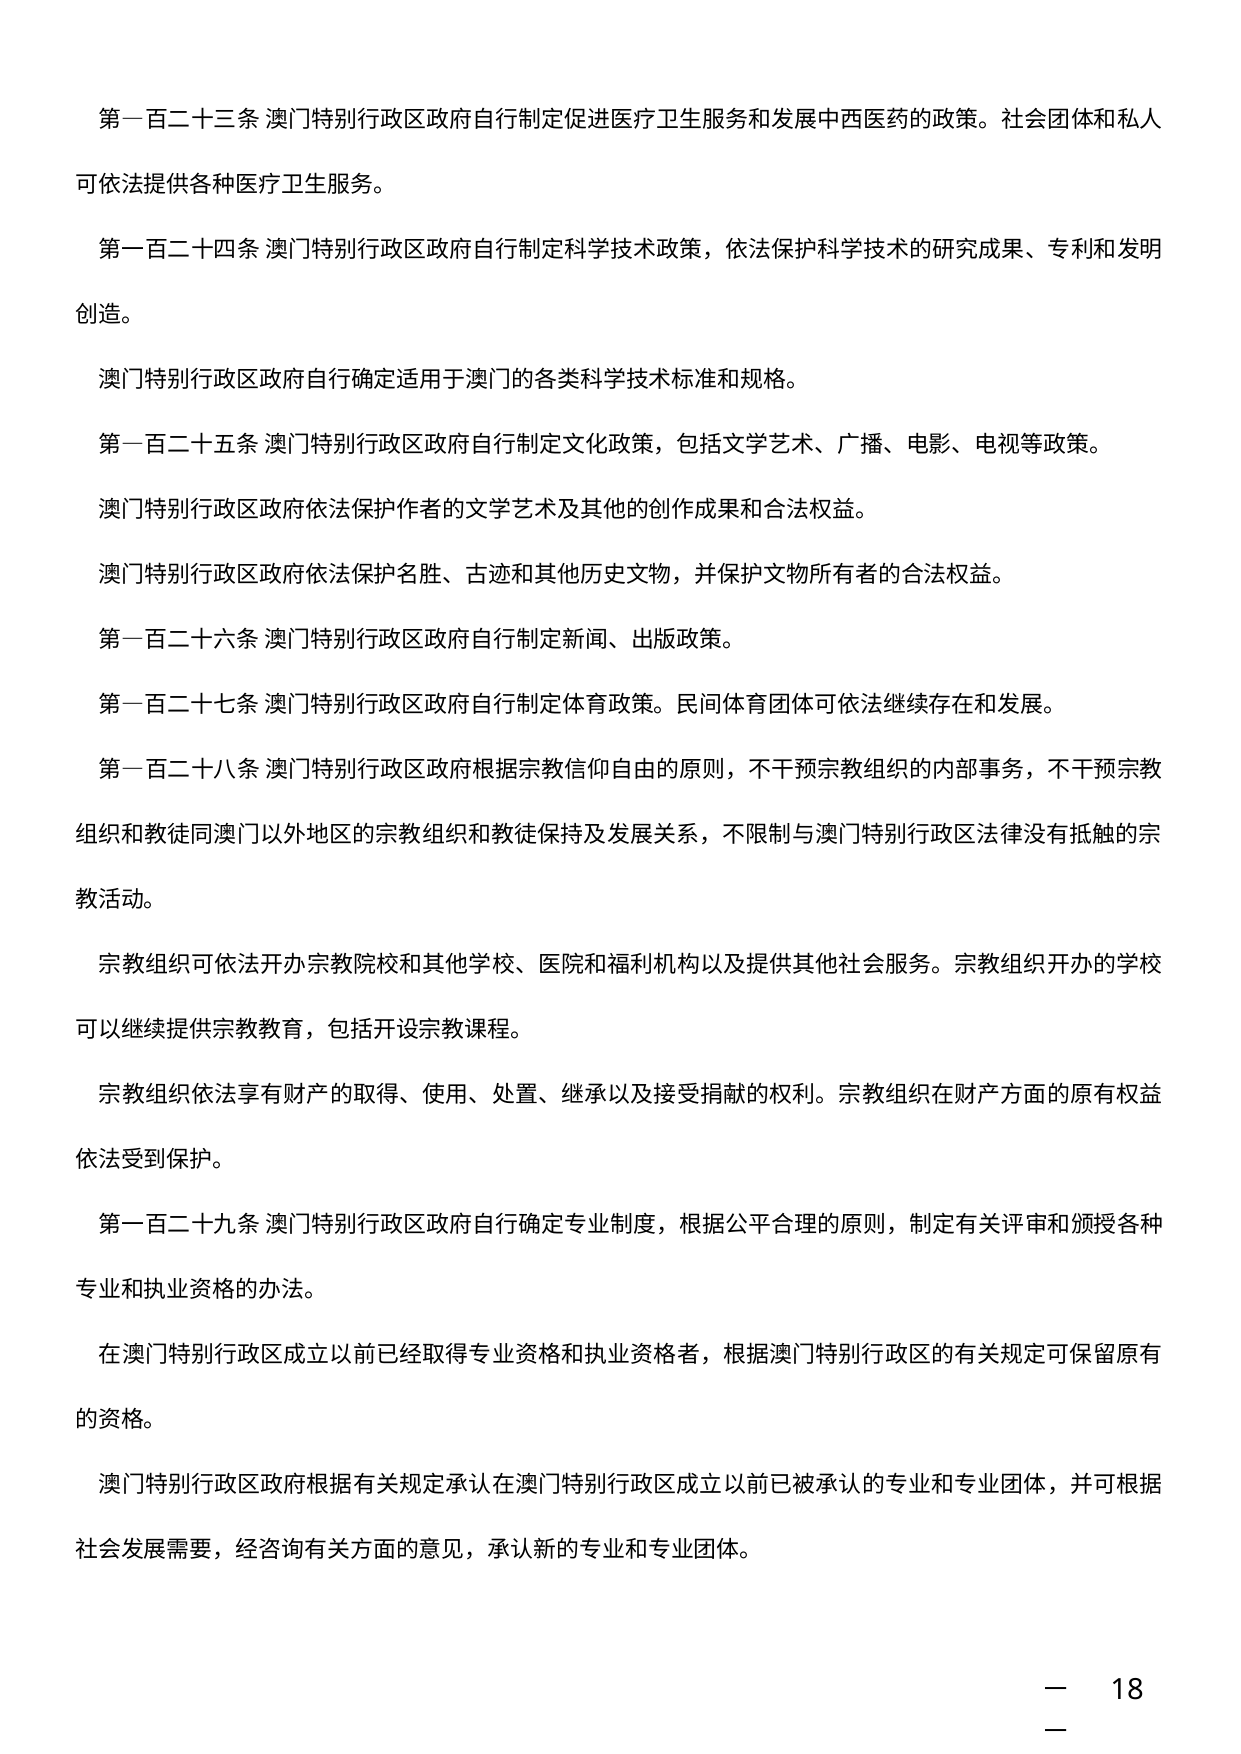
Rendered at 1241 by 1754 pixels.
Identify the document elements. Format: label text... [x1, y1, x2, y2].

text 第—百二十三条 澳门特别行政区政府自行制定促进医疗卫生服务和发展中西医药的政策。社会团体和私人可依法提供各种医疗卫生服务。 [75, 85, 1165, 215]
text 第一百二十四条 澳门特别行政区政府自行制定科学技术政策，依法保护科学技术的研究成果、专利和发明创造。 [75, 215, 1165, 345]
text 宗教组织依法享有财产的取得、使用、处置、继承以及接受捐献的权利。宗教组织在财产方面的原有权益依法受到保护。 [75, 1060, 1165, 1190]
text 第—百二十七条 澳门特别行政区政府自行制定体育政策。民间体育团体可依法继续存在和发展。 [75, 670, 1165, 735]
text 澳门特别行政区政府根据有关规定承认在澳门特别行政区成立以前已被承认的专业和专业团体，并可根据社会发展需要，经咨询有关方面的意见，承认新的专业和专业团体。 [75, 1450, 1165, 1580]
text 第—百二十五条 澳门特别行政区政府自行制定文化政策，包括文学艺术、广播、电影、电视等政策。 [75, 410, 1165, 475]
text 澳门特别行政区政府依法保护名胜、古迹和其他历史文物，并保护文物所有者的合法权益。 [75, 540, 1165, 605]
text 澳门特别行政区政府自行确定适用于澳门的各类科学技术标准和规格。 [75, 345, 1165, 410]
text 宗教组织可依法开办宗教院校和其他学校、医院和福利机构以及提供其他社会服务。宗教组织开办的学校可以继续提供宗教教育，包括开设宗教课程。 [75, 930, 1165, 1060]
text 在澳门特别行政区成立以前已经取得专业资格和执业资格者，根据澳门特别行政区的有关规定可保留原有的资格。 [75, 1320, 1165, 1450]
text 第—百二十六条 澳门特别行政区政府自行制定新闻、出版政策。 [75, 605, 1165, 670]
text 澳门特别行政区政府依法保护作者的文学艺术及其他的创作成果和合法权益。 [75, 475, 1165, 540]
text 第—百二十八条 澳门特别行政区政府根据宗教信仰自由的原则，不干预宗教组织的内部事务，不干预宗教组织和教徒同澳门以外地区的宗教组织和教徒保持及发展关系，不限制与澳门特别行政区法律没有抵触的宗教活动。 [75, 735, 1165, 930]
text 第一百二十九条 澳门特别行政区政府自行确定专业制度，根据公平合理的原则，制定有关评审和颁授各种专业和执业资格的办法。 [75, 1190, 1165, 1320]
